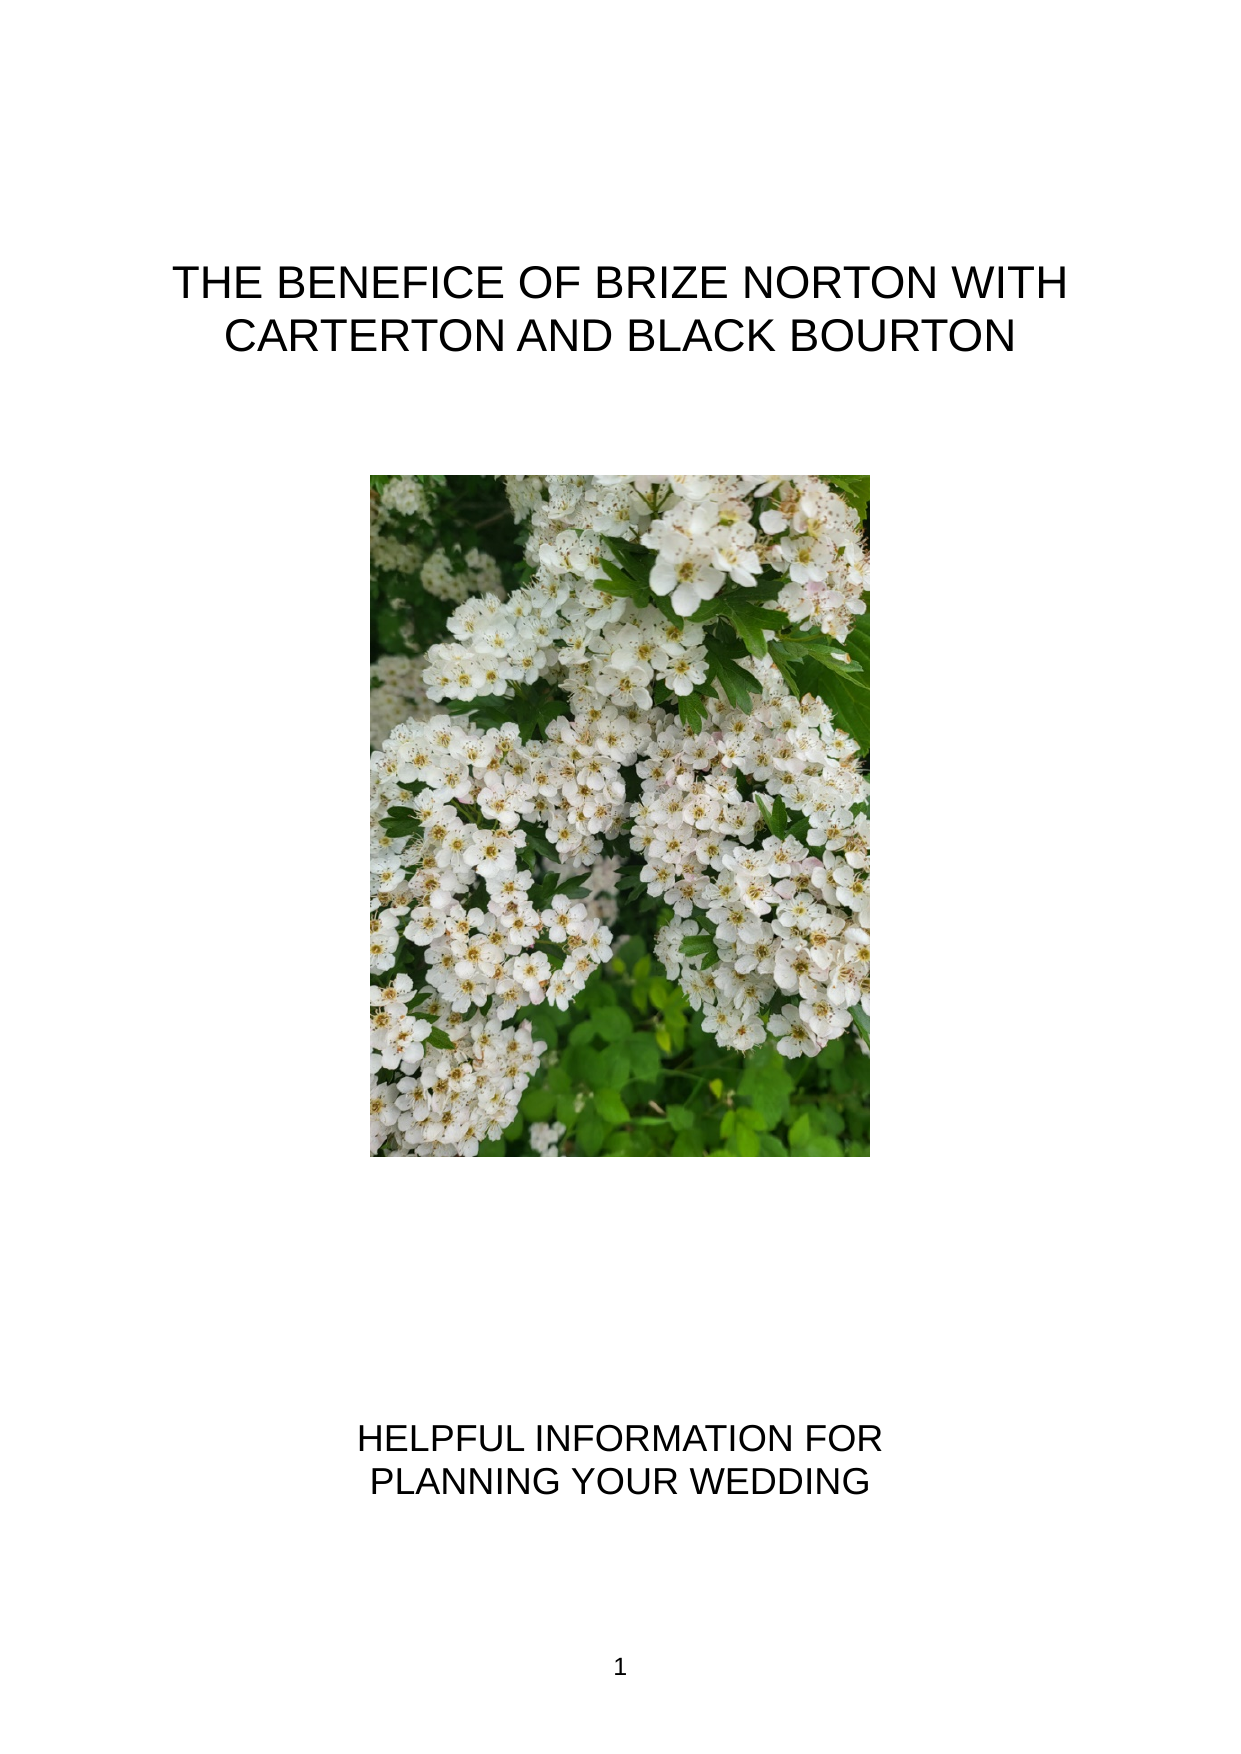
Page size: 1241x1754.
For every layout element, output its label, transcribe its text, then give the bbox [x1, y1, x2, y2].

text HELPFUL INFORMATION FOR [150, 1416, 1090, 1459]
text PLANNING YOUR WEDDING [150, 1459, 1090, 1502]
picture [370, 475, 870, 1157]
text THE BENEFICE OF BRIZE NORTON WITH CARTERTON AND BLACK BOURTON [150, 255, 1090, 361]
